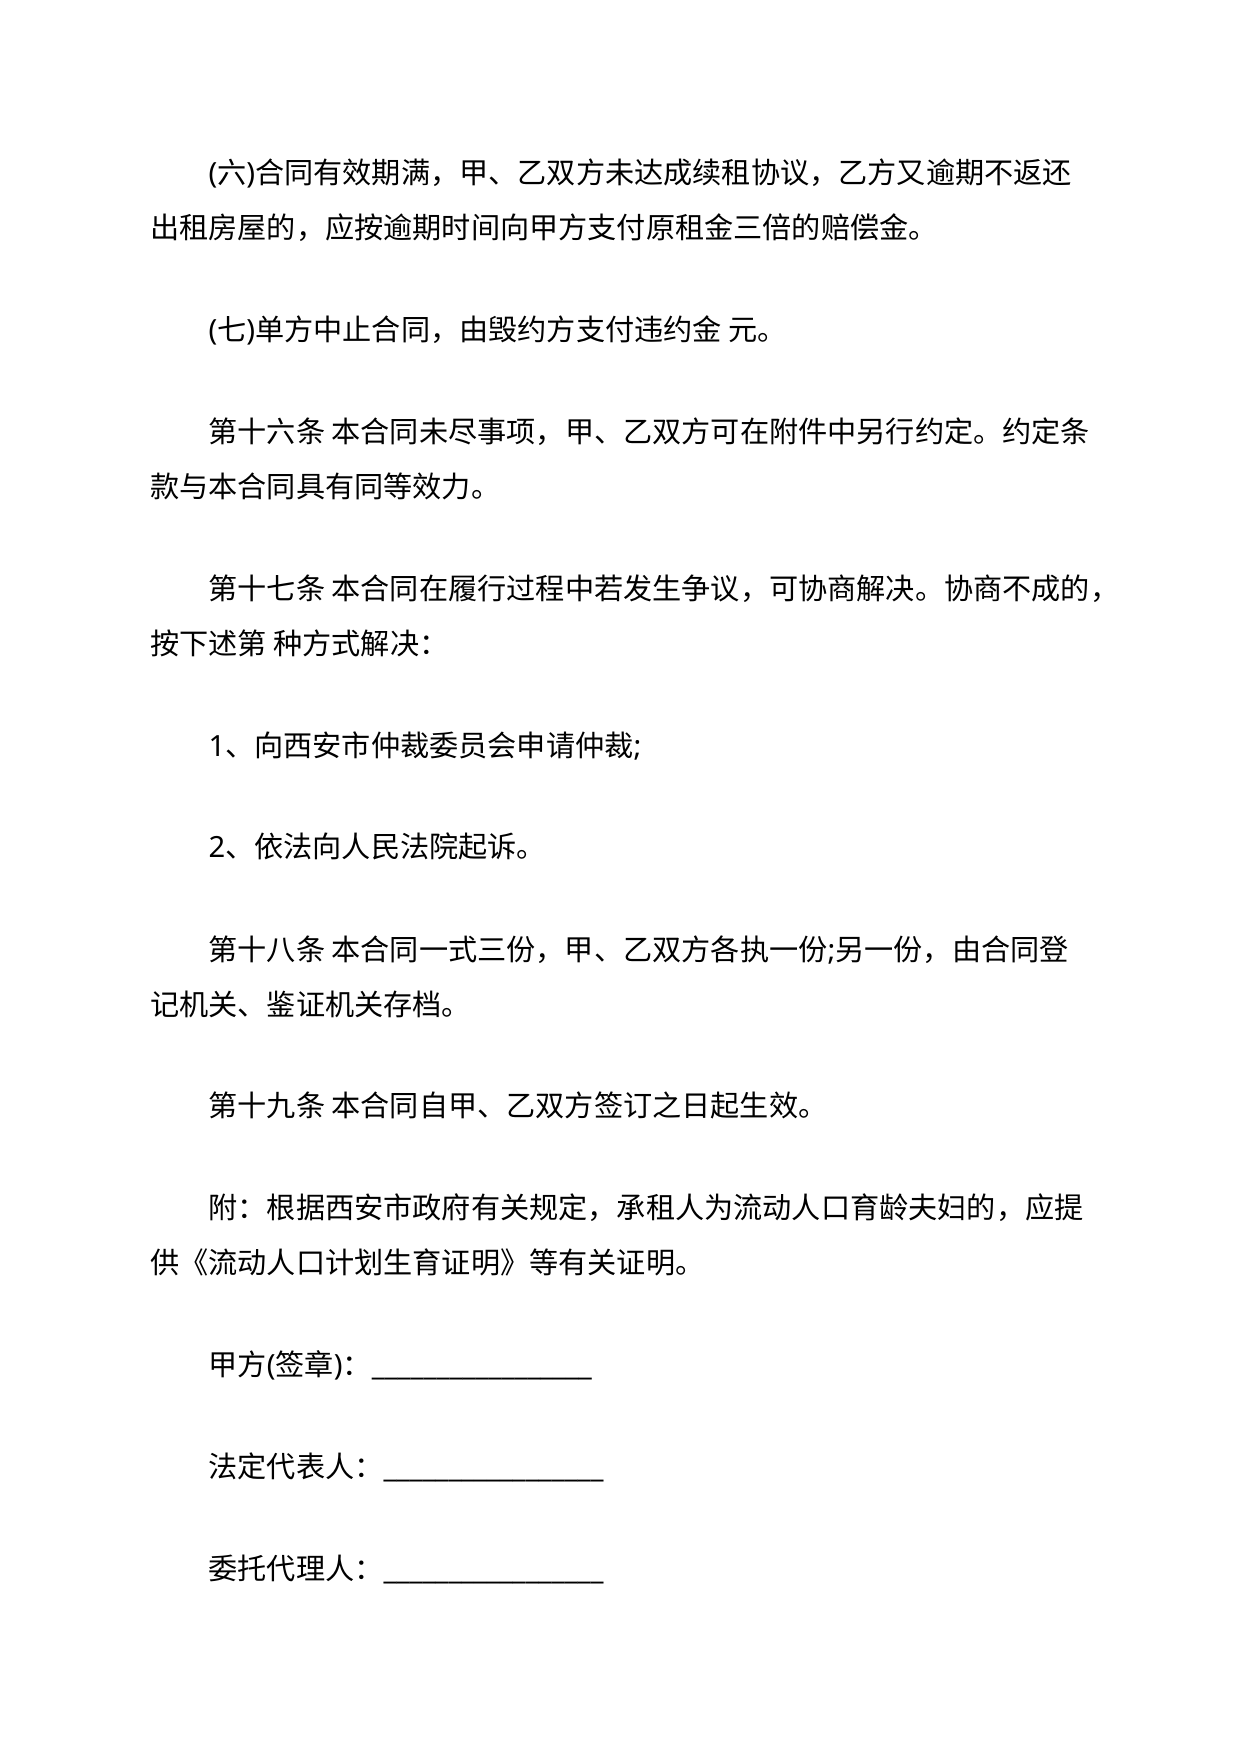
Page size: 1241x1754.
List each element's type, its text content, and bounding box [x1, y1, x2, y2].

text 法定代表人：_________________ [150, 1443, 1090, 1486]
text (七)单方中止合同，由毁约方支付违约金 元。 [150, 307, 1090, 349]
text 第十六条 本合同未尽事项，甲、乙双方可在附件中另行约定。约定条款与本合同具有同等效力。 [150, 409, 1090, 506]
text 附：根据西安市政府有关规定，承租人为流动人口育龄夫妇的，应提供《流动人口计划生育证明》等有关证明。 [150, 1184, 1090, 1282]
text 1、向西安市仲裁委员会申请仲裁; [150, 722, 1090, 764]
text 2、依法向人民法院起诉。 [150, 824, 1090, 866]
text (六)合同有效期满，甲、乙双方未达成续租协议，乙方又逾期不返还出租房屋的，应按逾期时间向甲方支付原租金三倍的赔偿金。 [150, 150, 1090, 247]
text 第十八条 本合同一式三份，甲、乙双方各执一份;另一份，由合同登记机关、鉴证机关存档。 [150, 926, 1090, 1023]
text 第十七条 本合同在履行过程中若发生争议，可协商解决。协商不成的，按下述第 种方式解决： [150, 565, 1090, 663]
text 委托代理人：_________________ [150, 1545, 1090, 1588]
text 甲方(签章)：_________________ [150, 1341, 1090, 1384]
text 第十九条 本合同自甲、乙双方签订之日起生效。 [150, 1083, 1090, 1125]
